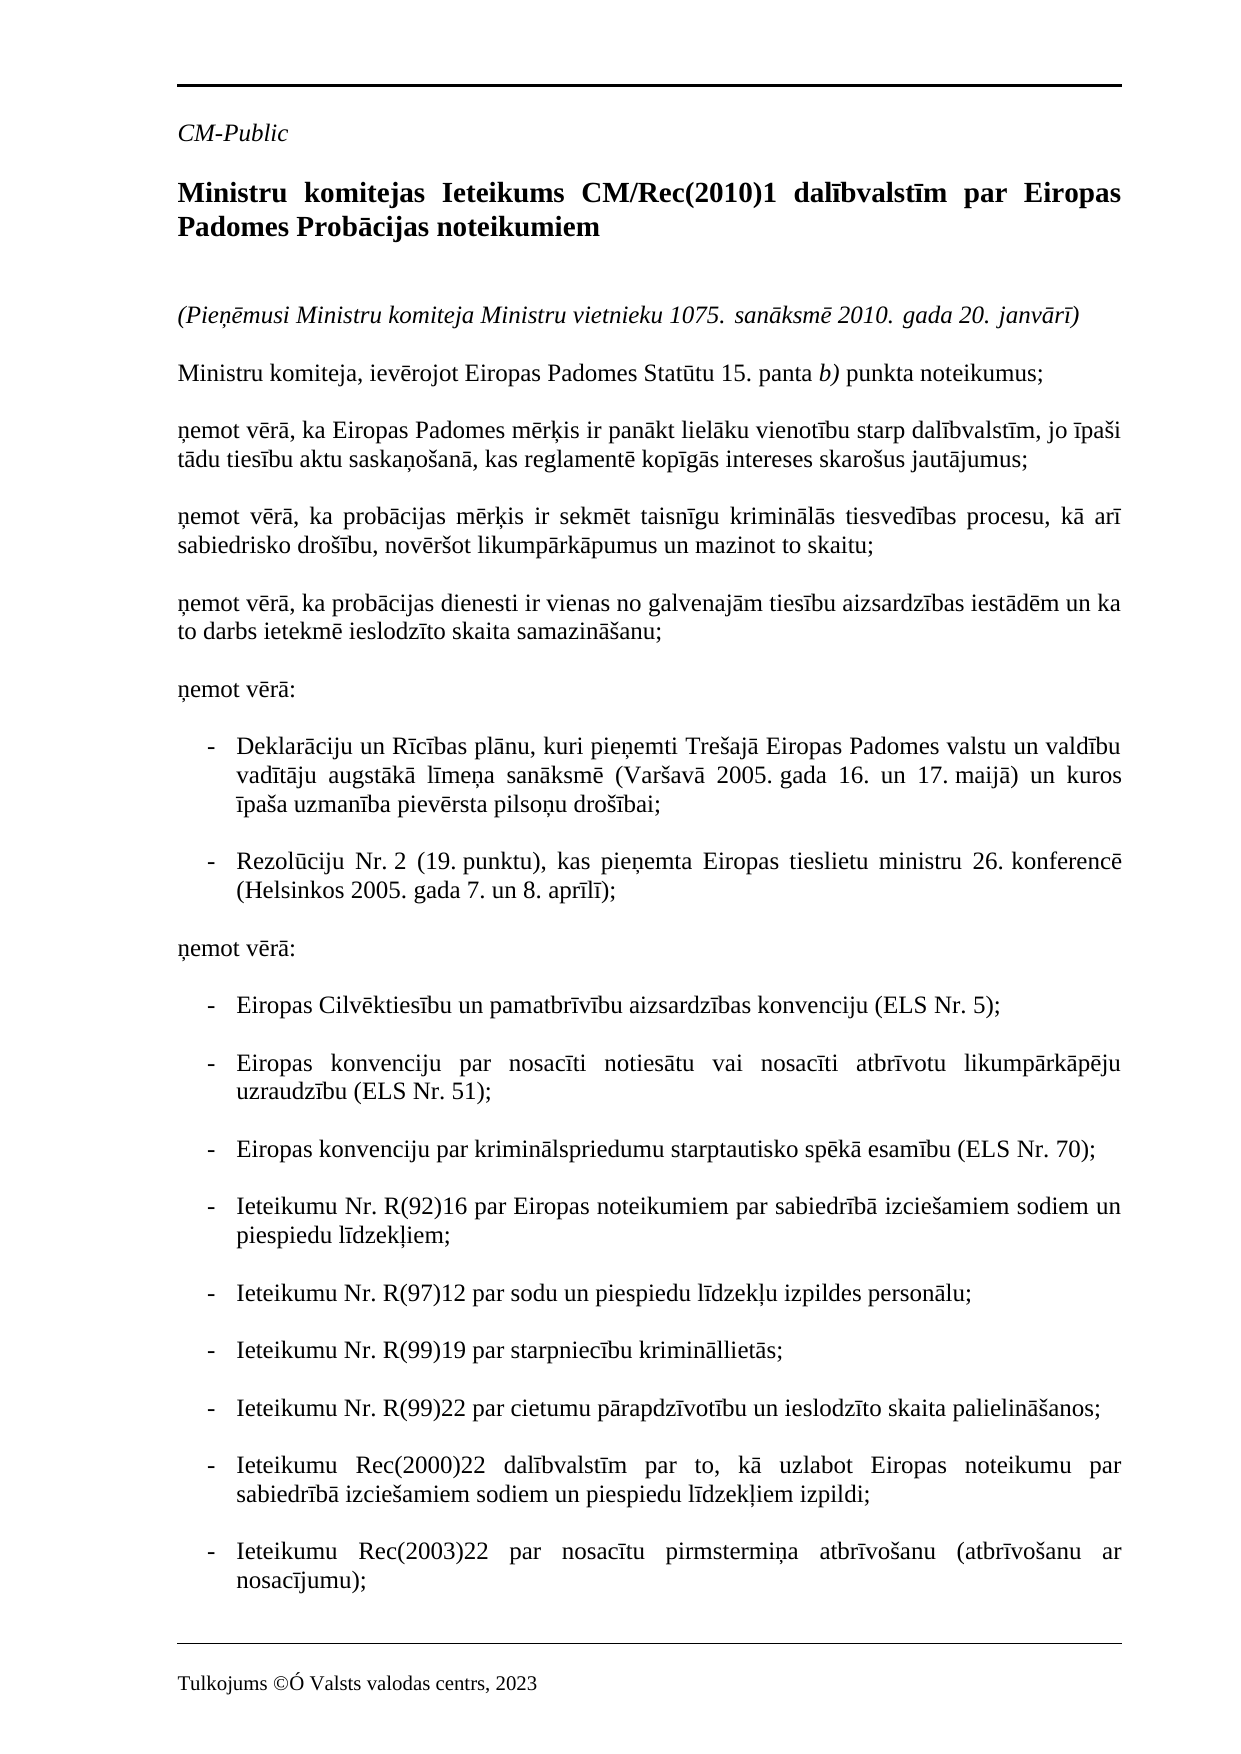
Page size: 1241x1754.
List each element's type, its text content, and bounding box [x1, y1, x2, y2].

list Ieteikumu Nr. R(92)16 par Eiropas noteikumiem par sabiedrībā izciešamiem sodiem un piespiedu līdzekļiem; [207, 1191, 1122, 1249]
text CM-Public [177, 118, 1122, 147]
text Ministru komitejas Ieteikums CM/Rec(2010)1 dalībvalstīm par Eiropas Padomes Probācijas noteikumiem [177, 176, 1122, 243]
text ņemot vērā: [177, 933, 1122, 961]
list Eiropas konvenciju par nosacīti notiesātu vai nosacīti atbrīvotu likumpārkāpēju uzraudzību (ELS Nr. 51); [207, 1048, 1122, 1105]
list Eiropas Cilvēktiesību un pamatbrīvību aizsardzības konvenciju (ELS Nr. 5); [207, 990, 1122, 1019]
text ņemot vērā, ka probācijas mērķis ir sekmēt taisnīgu kriminālās tiesvedības procesu, kā arī sabiedrisko drošību, novēršot likumpārkāpumus un mazinot to skaitu; [177, 501, 1122, 559]
text (Pieņēmusi Ministru komiteja Ministru vietnieku 1075. sanāksmē 2010. gada 20. janvārī) [177, 300, 1122, 329]
list Rezolūciju Nr. 2 (19. punktu), kas pieņemta Eiropas tieslietu ministru 26. konferencē (Helsinkos 2005. gada 7. un 8. aprīlī); [207, 846, 1122, 904]
list Ieteikumu Nr. R(99)22 par cietumu pārapdzīvotību un ieslodzīto skaita palielināšanos; [207, 1393, 1122, 1421]
list Ieteikumu Nr. R(97)12 par sodu un piespiedu līdzekļu izpildes personālu; [207, 1278, 1122, 1306]
text ņemot vērā, ka Eiropas Padomes mērķis ir panākt lielāku vienotību starp dalībvalstīm, jo īpaši tādu tiesību aktu saskaņošanā, kas reglamentē kopīgās intereses skarošus jautājumus; [177, 415, 1122, 473]
list Ieteikumu Rec(2003)22 par nosacītu pirmstermiņa atbrīvošanu (atbrīvošanu ar nosacījumu); [207, 1536, 1122, 1594]
text ņemot vērā, ka probācijas dienesti ir vienas no galvenajām tiesību aizsardzības iestādēm un ka to darbs ietekmē ieslodzīto skaita samazināšanu; [177, 588, 1122, 645]
text Ministru komiteja, ievērojot Eiropas Padomes Statūtu 15. panta b) punkta noteikumus; [177, 358, 1122, 386]
text ņemot vērā: [177, 674, 1122, 703]
list Ieteikumu Nr. R(99)19 par starpniecību krimināllietās; [207, 1335, 1122, 1364]
list Deklarāciju un Rīcības plānu, kuri pieņemti Trešajā Eiropas Padomes valstu un valdību vadītāju augstākā līmeņa sanāksmē (Varšavā 2005. gada 16. un 17. maijā) un kuros īpaša uzmanība pievērsta pilsoņu drošībai; [207, 731, 1122, 818]
list Eiropas konvenciju par kriminālspriedumu starptautisko spēkā esamību (ELS Nr. 70); [207, 1134, 1122, 1163]
list Ieteikumu Rec(2000)22 dalībvalstīm par to, kā uzlabot Eiropas noteikumu par sabiedrībā izciešamiem sodiem un piespiedu līdzekļiem izpildi; [207, 1450, 1122, 1508]
